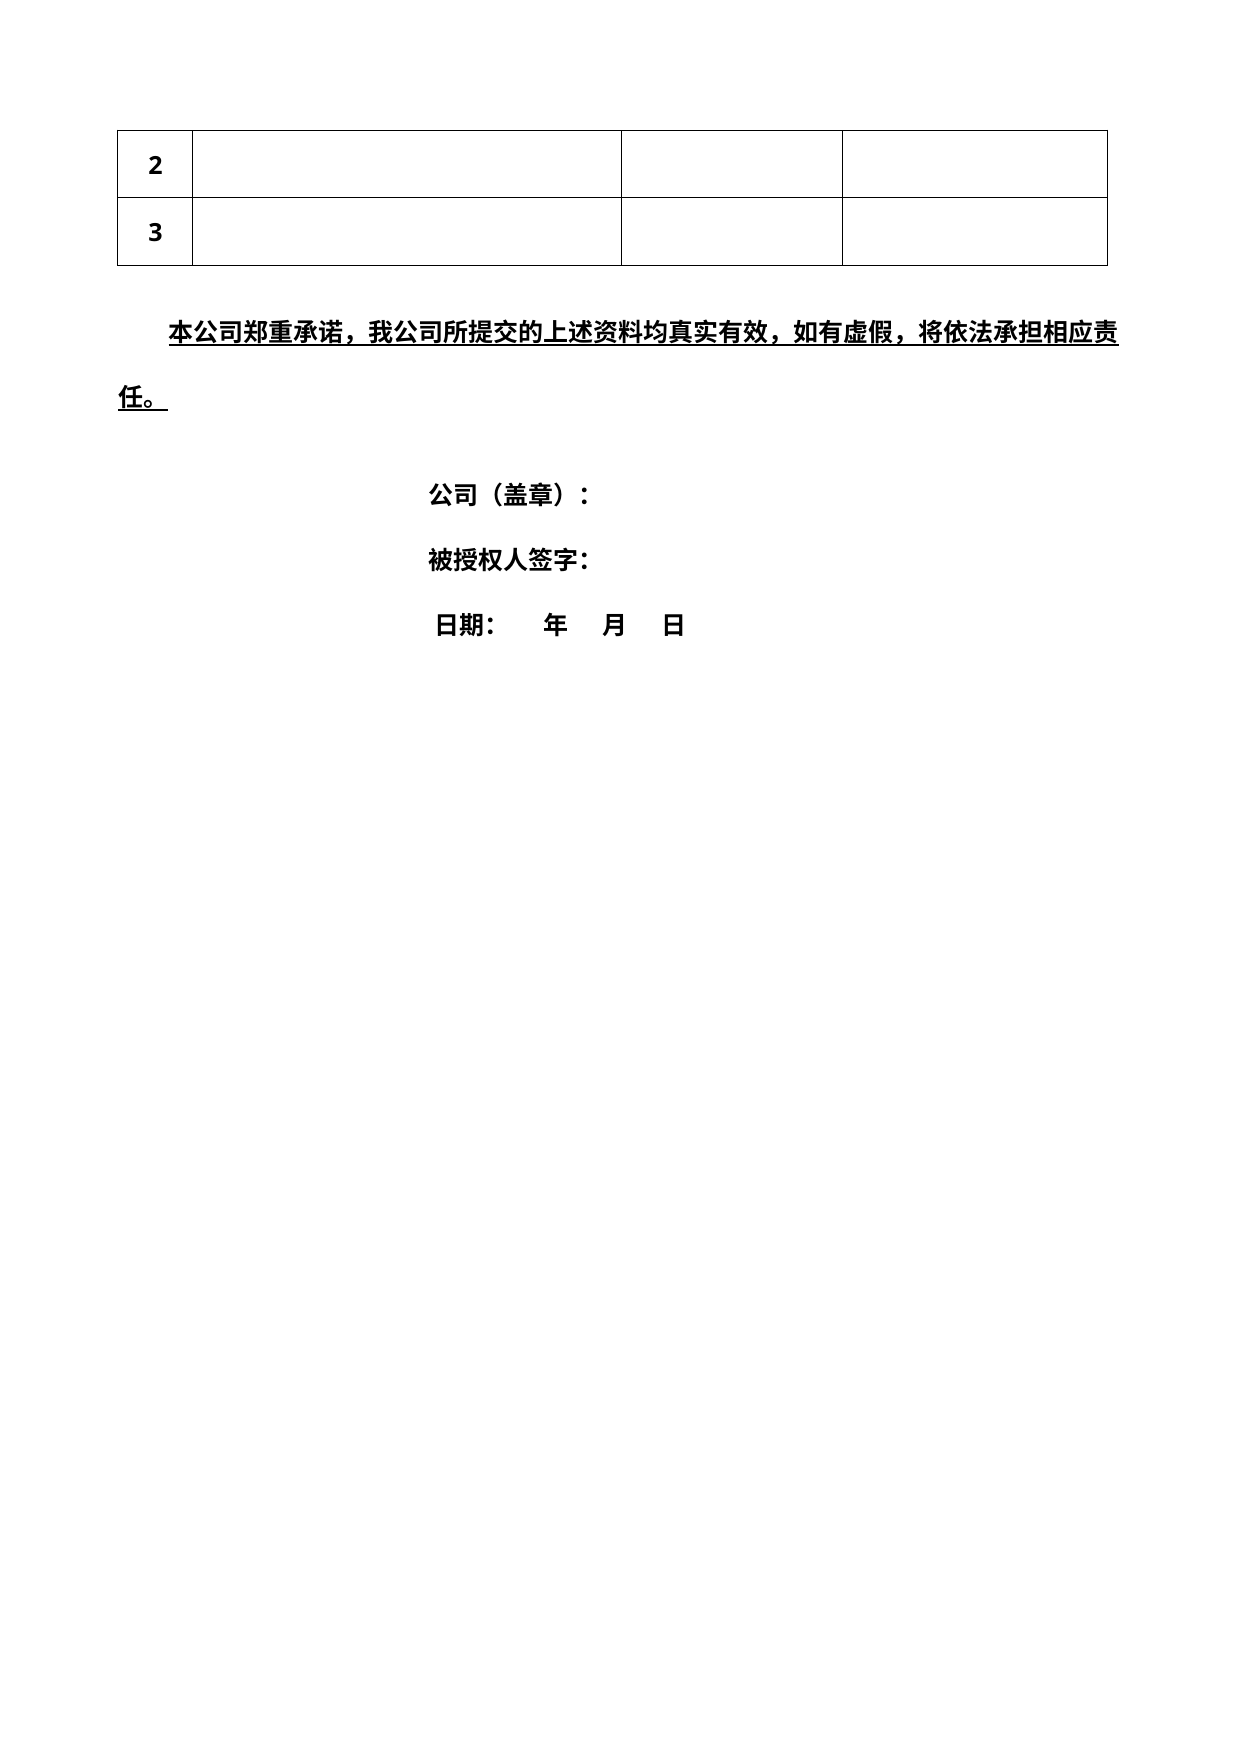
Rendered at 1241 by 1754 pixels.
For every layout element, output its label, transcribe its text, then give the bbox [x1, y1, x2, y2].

text 日期： 年 月 日 [118, 591, 1122, 656]
table_cell [193, 198, 621, 265]
table_cell 3 [118, 198, 192, 265]
text 公司（盖章）： [118, 461, 1122, 526]
table_cell [622, 198, 842, 265]
table_cell 2 [118, 131, 192, 197]
table_cell [193, 131, 621, 197]
table_cell [843, 131, 1107, 197]
table_cell [622, 131, 842, 197]
table_cell [843, 198, 1107, 265]
text 被授权人签字： [118, 526, 1122, 591]
text 本公司郑重承诺，我公司所提交的上述资料均真实有效，如有虚假，将依法承担相应责任。 [118, 298, 1122, 428]
